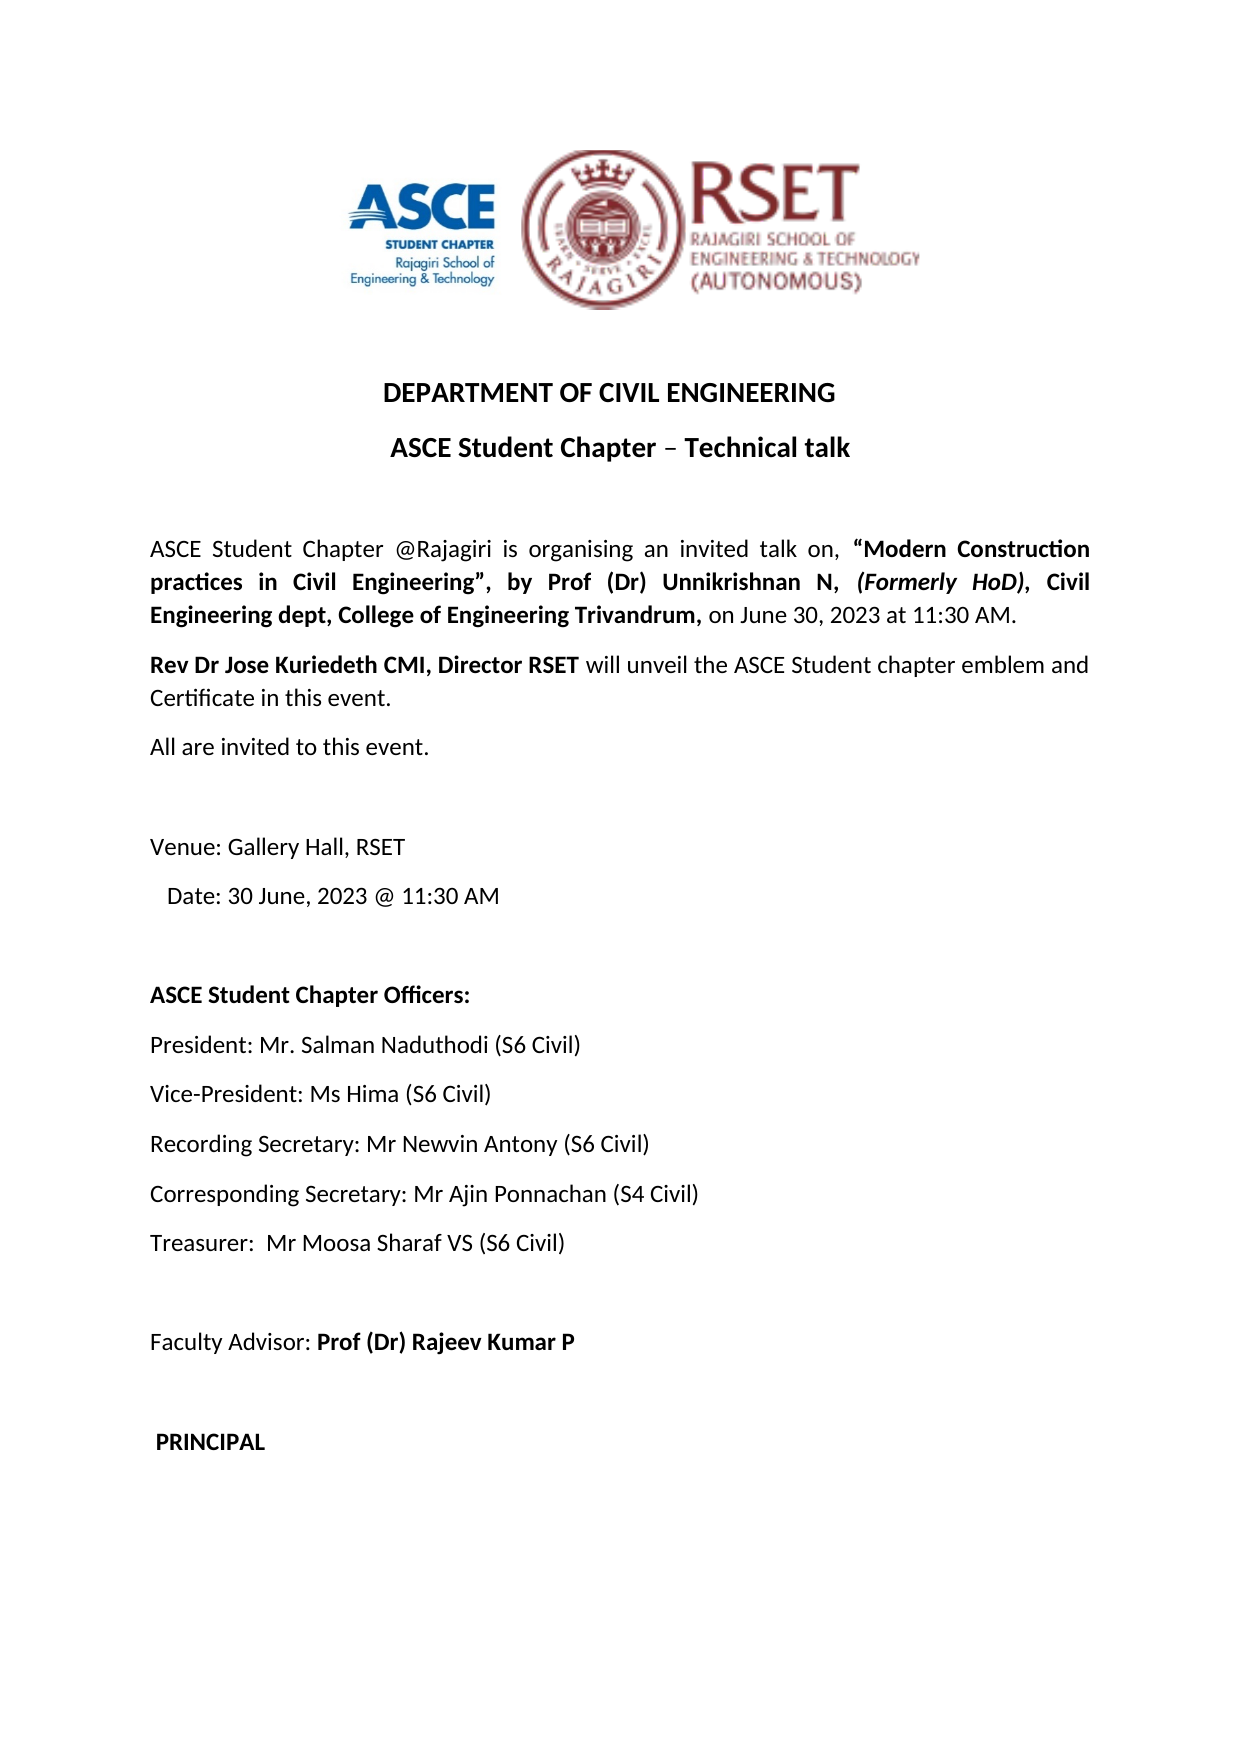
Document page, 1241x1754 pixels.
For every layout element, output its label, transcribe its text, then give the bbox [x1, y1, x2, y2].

text PRINCIPAL [150, 1426, 1090, 1456]
text DEPARTMENT OF CIVIL ENGINEERING [150, 374, 1090, 409]
picture [320, 150, 920, 310]
text ASCE Student Chapter Officers: [150, 979, 1090, 1010]
text All are invited to this event. [150, 731, 1090, 762]
text Date: 30 June, 2023 @ 11:30 AM [150, 880, 1090, 911]
text ASCE Student Chapter @Rajagiri is organising an invited talk on, “Modern Construction practices in Civil Engineering”, by Prof (Dr) Unnikrishnan N, (Formerly HoD), Civil Engineering dept, College of Engineering Trivandrum, on June 30, 2023 at 11:30 AM. [150, 533, 1090, 630]
text Treasurer: Mr Moosa Sharaf VS (S6 Civil) [150, 1227, 1090, 1258]
text Corresponding Secretary: Mr Ajin Ponnachan (S4 Civil) [150, 1178, 1090, 1208]
text President: Mr. Salman Naduthodi (S6 Civil) [150, 1029, 1090, 1059]
text Rev Dr Jose Kuriedeth CMI, Director RSET will unveil the ASCE Student chapter emblem and Certificate in this event. [150, 649, 1090, 712]
text Vice-President: Ms Hima (S6 Civil) [150, 1078, 1090, 1109]
text ASCE Student Chapter – Technical talk [150, 429, 1090, 464]
text Recording Secretary: Mr Newvin Antony (S6 Civil) [150, 1128, 1090, 1159]
text Venue: Gallery Hall, RSET [150, 831, 1090, 861]
text Faculty Advisor: Prof (Dr) Rajeev Kumar P [150, 1326, 1090, 1357]
